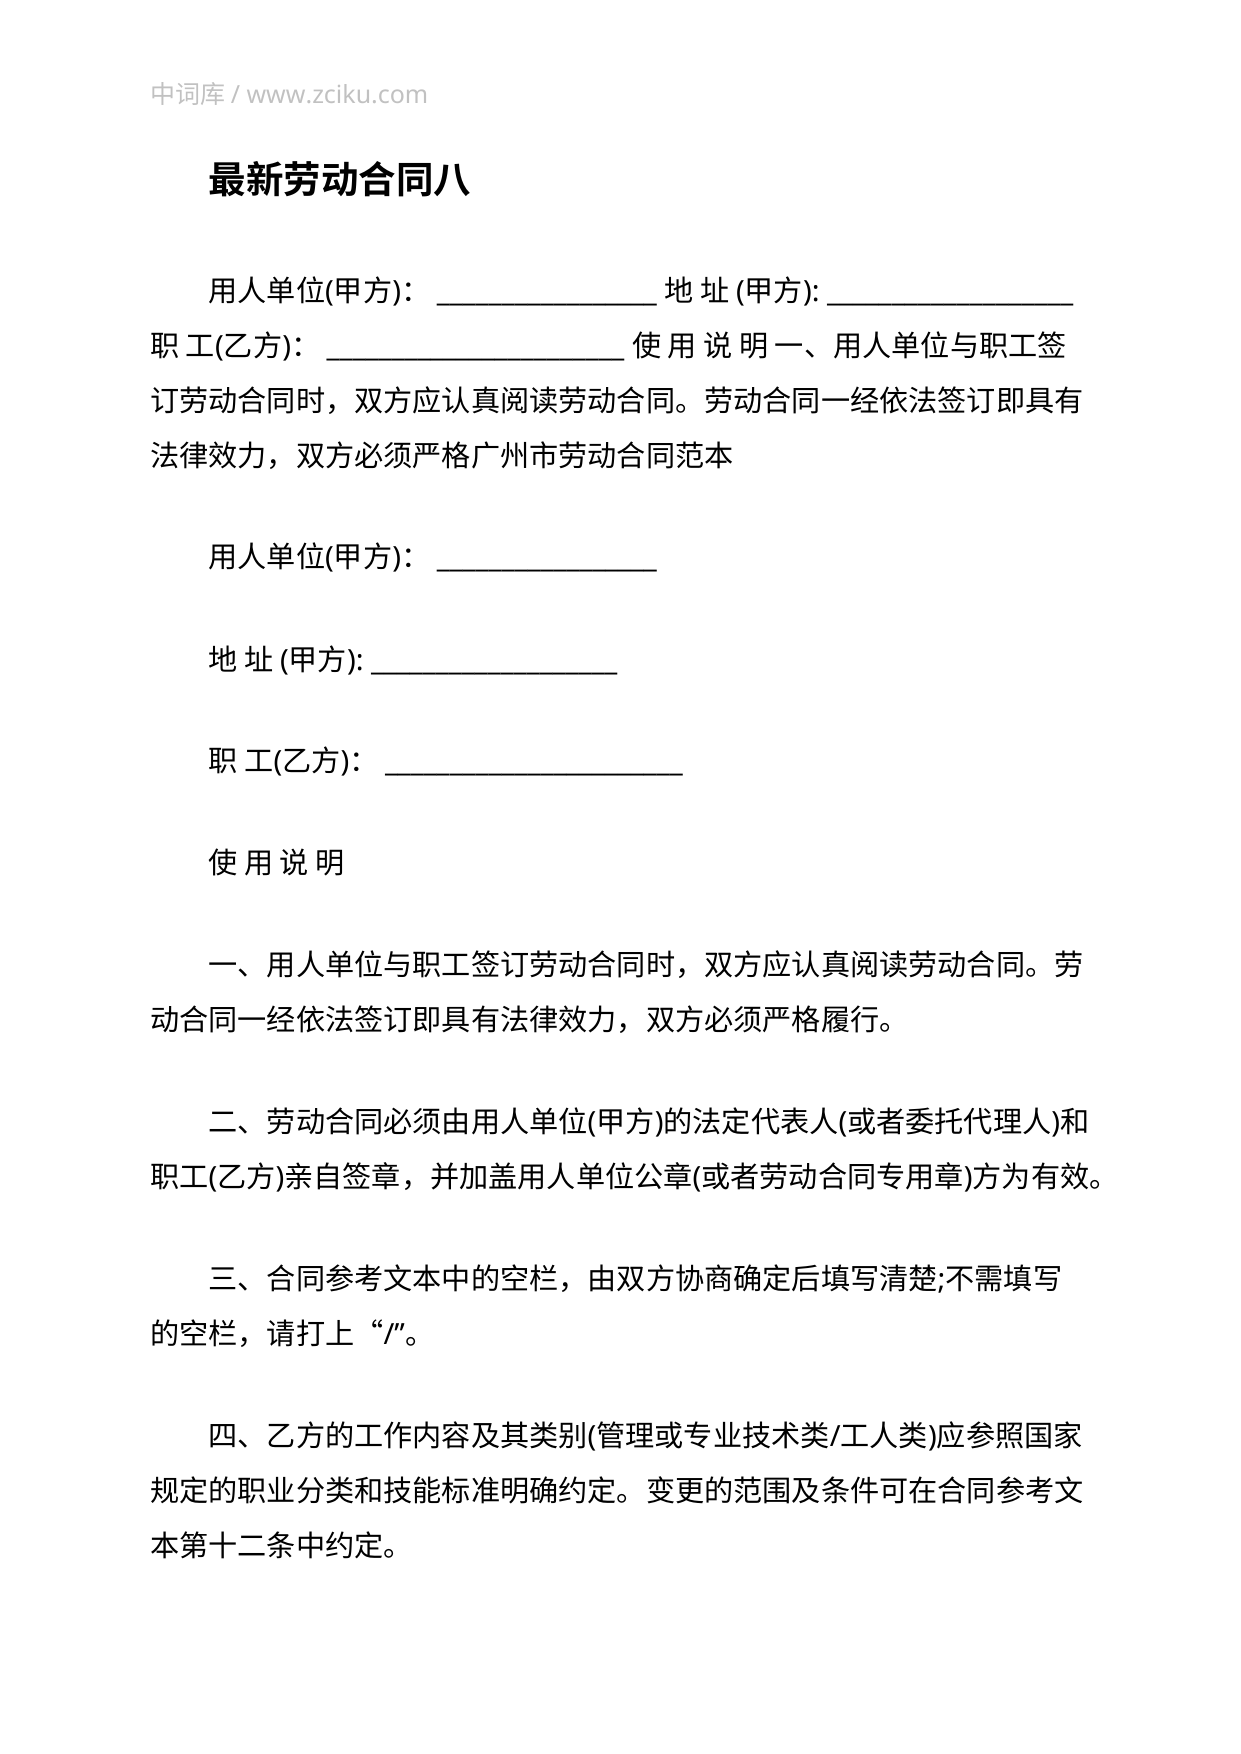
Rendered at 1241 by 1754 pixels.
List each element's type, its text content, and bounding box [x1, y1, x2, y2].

text 用人单位(甲方)： _________________ [150, 534, 1090, 576]
text 四、乙方的工作内容及其类别(管理或专业技术类/工人类)应参照国家规定的职业分类和技能标准明确约定。变更的范围及条件可在合同参考文本第十二条中约定。 [150, 1412, 1090, 1564]
text 一、用人单位与职工签订劳动合同时，双方应认真阅读劳动合同。劳动合同一经依法签订即具有法律效力，双方必须严格履行。 [150, 942, 1090, 1039]
text 最新劳动合同八 [150, 150, 1090, 204]
text 地 址 (甲方): ___________________ [150, 636, 1090, 678]
text 使 用 说 明 [150, 840, 1090, 882]
text 二、劳动合同必须由用人单位(甲方)的法定代表人(或者委托代理人)和职工(乙方)亲自签章，并加盖用人单位公章(或者劳动合同专用章)方为有效。 [150, 1098, 1090, 1196]
text 用人单位(甲方)： _________________ 地 址 (甲方): ___________________ 职 工(乙方)： _______________________ 使 用 说 明 一、用人单位与职工签订劳动合同时，双方应认真阅读劳动合同。劳动合同一经依法签订即具有法律效力，双方必须严格广州市劳动合同范本 [150, 267, 1090, 474]
text 三、合同参考文本中的空栏，由双方协商确定后填写清楚;不需填写的空栏，请打上“/”。 [150, 1255, 1090, 1353]
text 职 工(乙方)： _______________________ [150, 738, 1090, 780]
